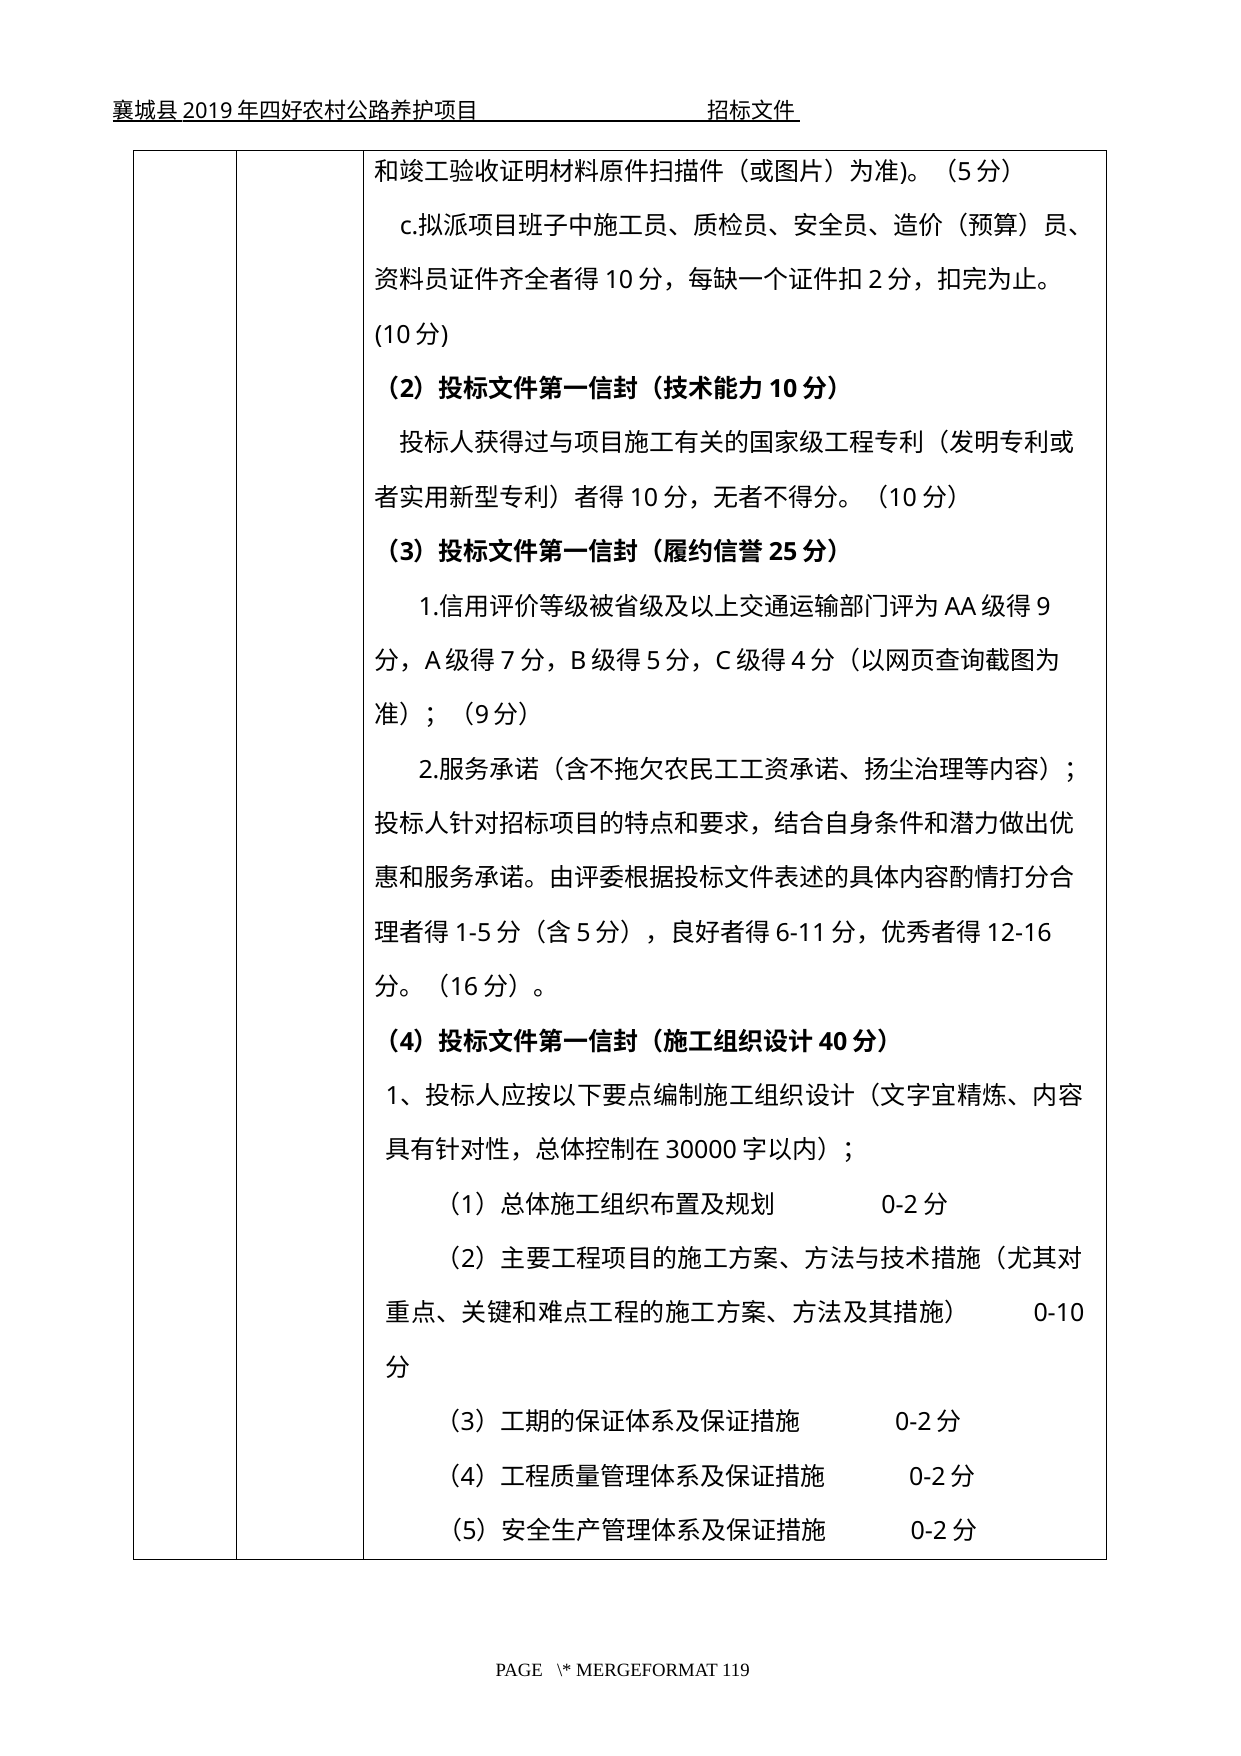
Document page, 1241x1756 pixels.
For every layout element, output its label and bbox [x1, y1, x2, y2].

table_cell [364, 151, 1106, 1559]
